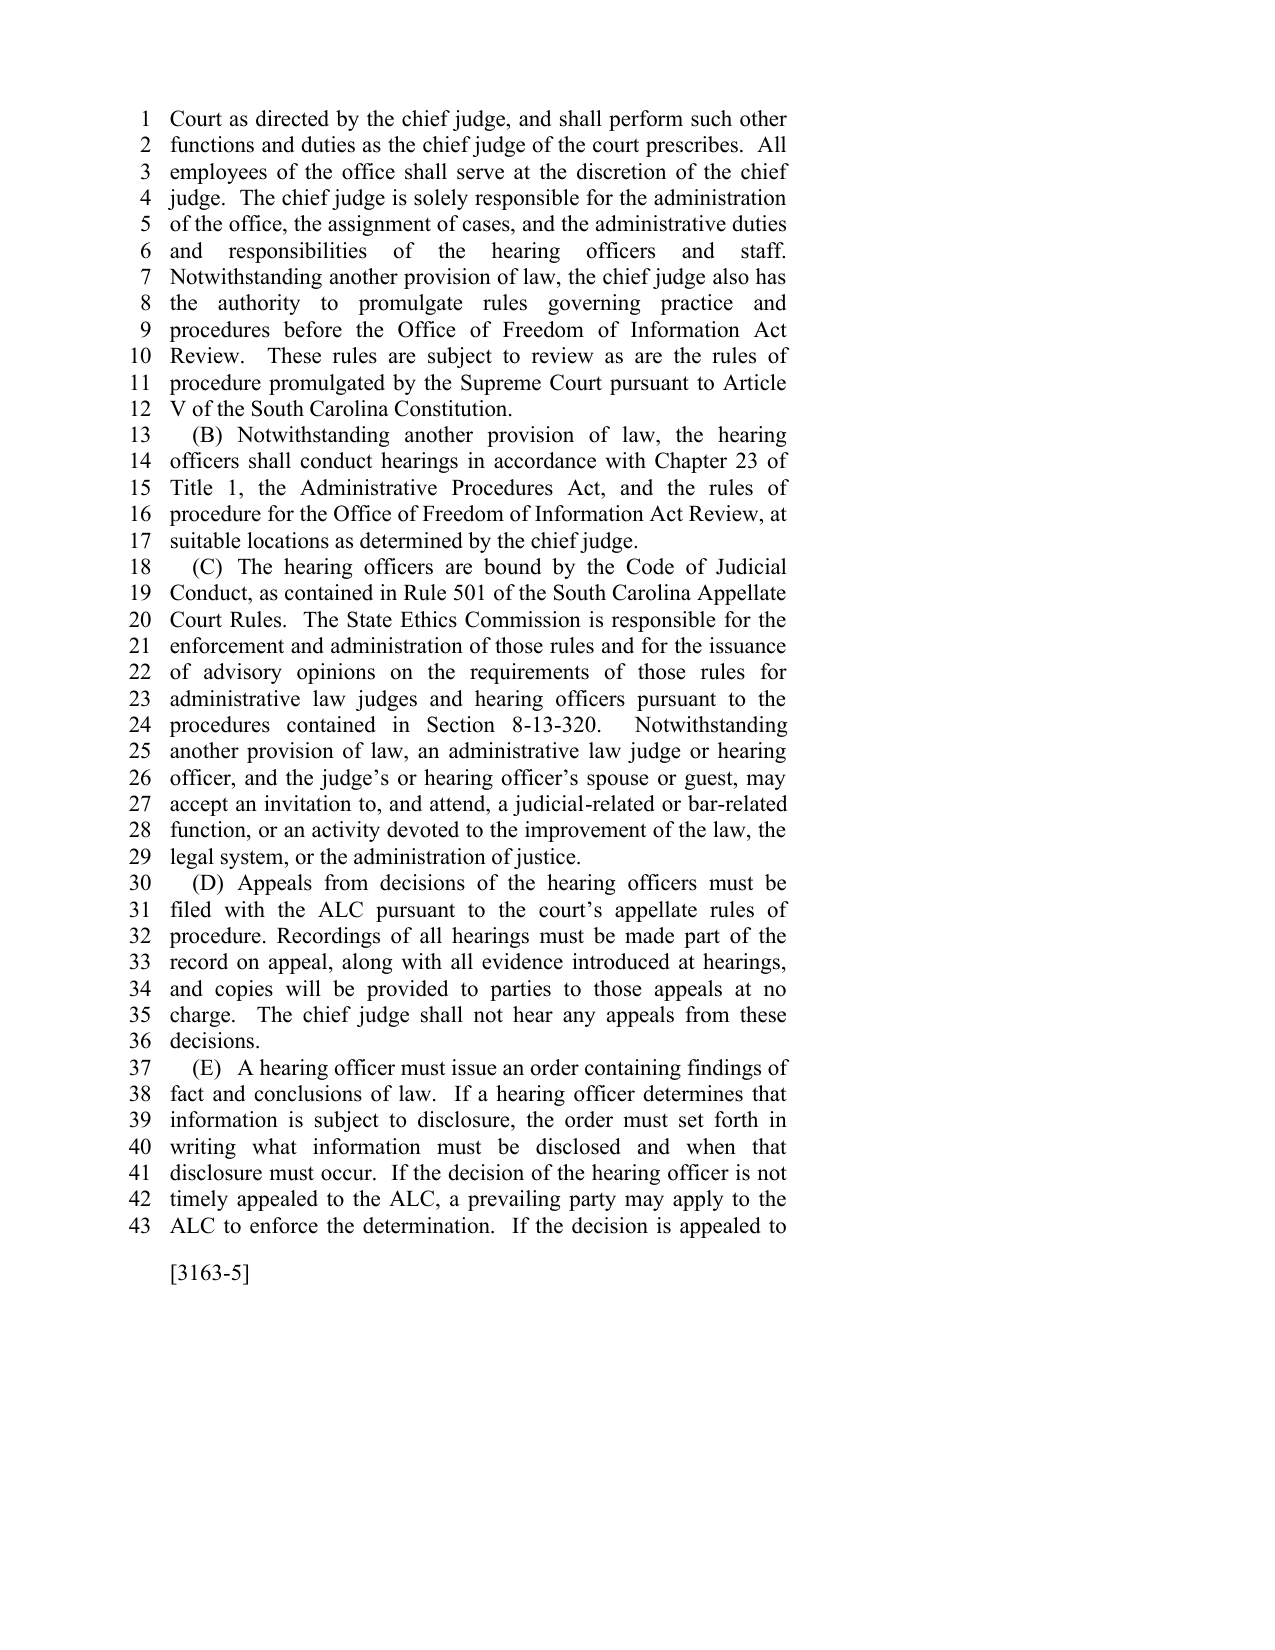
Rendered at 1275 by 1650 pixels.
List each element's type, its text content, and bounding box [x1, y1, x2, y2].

text (D) Appeals from decisions of the hearing officers must be filed with the ALC pursuant to the court’s appellate rules of procedure. Recordings of all hearings must be made part of the record on appeal, along with all evidence introduced at hearings, and copies will be provided to parties to those appeals at no charge. The chief judge shall not hear any appeals from these decisions. [169, 869, 787, 1054]
text (B) Notwithstanding another provision of law, the hearing officers shall conduct hearings in accordance with Chapter 23 of Title 1, the Administrative Procedures Act, and the rules of procedure for the Office of Freedom of Information Act Review, at suitable locations as determined by the chief judge. [169, 421, 787, 553]
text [169, 105, 787, 421]
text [169, 1054, 787, 1238]
text (C) The hearing officers are bound by the Code of Judicial Conduct, as contained in Rule 501 of the South Carolina Appellate Court Rules. The State Ethics Commission is responsible for the enforcement and administration of those rules and for the issuance of advisory opinions on the requirements of those rules for administrative law judges and hearing officers pursuant to the procedures contained in Section 8-13-320. Notwithstanding another provision of law, an administrative law judge or hearing officer, and the judge’s or hearing officer’s spouse or guest, may accept an invitation to, and attend, a judicial-related or bar-related function, or an activity devoted to the improvement of the law, the legal system, or the administration of justice. [169, 553, 787, 869]
